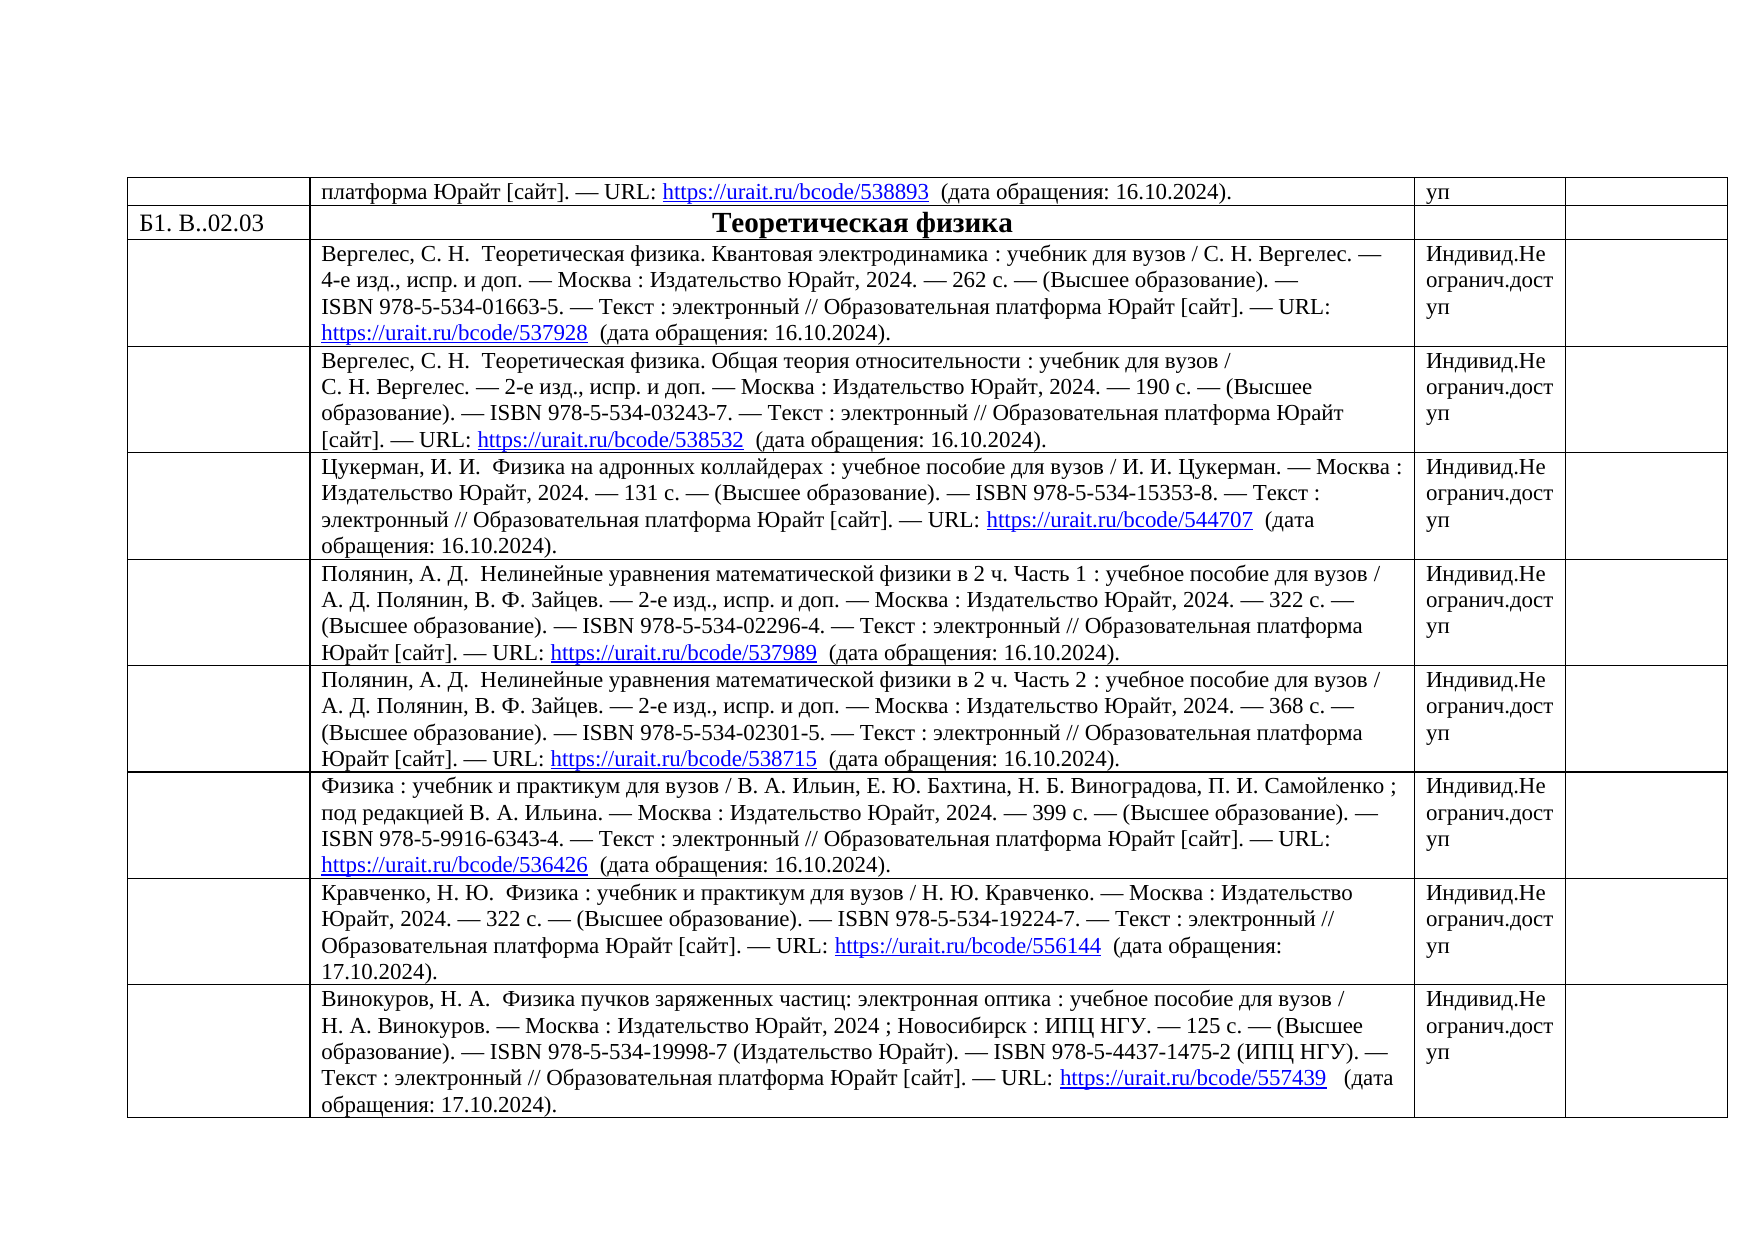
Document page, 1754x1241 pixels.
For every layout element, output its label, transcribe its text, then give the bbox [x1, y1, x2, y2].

table_cell [128, 178, 309, 204]
table_cell Индивид.Неогранич.доступ [1415, 773, 1565, 878]
table_cell [1566, 178, 1727, 204]
table_cell [1566, 773, 1727, 878]
table_cell [1566, 879, 1727, 984]
table_cell Винокуров, Н. А. Физика пучков заряженных частиц: электронная оптика : учебное пособие для вузов / Н. А. Винокуров. — Москва : Издательство Юрайт, 2024 ; Новосибирск : ИПЦ НГУ. — 125 с. — (Высшее образование). — ISBN 978-5-534-19998-7 (Издательство Юрайт). — ISBN 978-5-4437-1475-2 (ИПЦ НГУ). — Текст : электронный // Образовательная платформа Юрайт [сайт]. — URL: https://urait.ru/bcode/557439 (дата обращения: 17.10.2024). [311, 985, 1414, 1117]
table_cell Вергелес, С. Н. Теоретическая физика. Общая теория относительности : учебник для вузов / С. Н. Вергелес. — 2-е изд., испр. и доп. — Москва : Издательство Юрайт, 2024. — 190 с. — (Высшее образование). — ISBN 978-5-534-03243-7. — Текст : электронный // Образовательная платформа Юрайт [сайт]. — URL: https://urait.ru/bcode/538532 (дата обращения: 16.10.2024). [311, 347, 1414, 452]
table_cell Индивид.Неогранич.доступ [1415, 985, 1565, 1117]
table_cell [1566, 206, 1727, 239]
table_cell [128, 347, 309, 452]
table_cell [1566, 560, 1727, 665]
table_cell [128, 985, 309, 1117]
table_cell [311, 178, 1414, 204]
table_cell [128, 879, 309, 984]
table_cell Б1. В..02.03 [128, 206, 309, 239]
table_cell Физика : учебник и практикум для вузов / В. А. Ильин, Е. Ю. Бахтина, Н. Б. Виноградова, П. И. Самойленко ; под редакцией В. А. Ильина. — Москва : Издательство Юрайт, 2024. — 399 с. — (Высшее образование). — ISBN 978-5-9916-6343-4. — Текст : электронный // Образовательная платформа Юрайт [сайт]. — URL: https://urait.ru/bcode/536426 (дата обращения: 16.10.2024). [311, 773, 1414, 878]
table_cell [1566, 666, 1727, 771]
table_cell Индивид.Неогранич.доступ [1415, 666, 1565, 771]
table_cell [128, 560, 309, 665]
table_cell [1566, 240, 1727, 346]
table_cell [1415, 178, 1565, 204]
table_cell [1566, 347, 1727, 452]
table_cell Кравченко, Н. Ю. Физика : учебник и практикум для вузов / Н. Ю. Кравченко. — Москва : Издательство Юрайт, 2024. — 322 с. — (Высшее образование). — ISBN 978-5-534-19224-7. — Текст : электронный // Образовательная платформа Юрайт [сайт]. — URL: https://urait.ru/bcode/556144 (дата обращения: 17.10.2024). [311, 879, 1414, 984]
table_cell Индивид.Неогранич.доступ [1415, 879, 1565, 984]
table_cell [128, 453, 309, 558]
table_cell [128, 773, 309, 878]
table_cell Полянин, А. Д. Нелинейные уравнения математической физики в 2 ч. Часть 1 : учебное пособие для вузов / А. Д. Полянин, В. Ф. Зайцев. — 2-е изд., испр. и доп. — Москва : Издательство Юрайт, 2024. — 322 с. — (Высшее образование). — ISBN 978-5-534-02296-4. — Текст : электронный // Образовательная платформа Юрайт [сайт]. — URL: https://urait.ru/bcode/537989 (дата обращения: 16.10.2024). [311, 560, 1414, 665]
table_cell Индивид.Неогранич.доступ [1415, 240, 1565, 346]
table_cell Вергелес, С. Н. Теоретическая физика. Квантовая электродинамика : учебник для вузов / С. Н. Вергелес. — 4-е изд., испр. и доп. — Москва : Издательство Юрайт, 2024. — 262 с. — (Высшее образование). — ISBN 978-5-534-01663-5. — Текст : электронный // Образовательная платформа Юрайт [сайт]. — URL: https://urait.ru/bcode/537928 (дата обращения: 16.10.2024). [311, 240, 1414, 346]
table_cell [1566, 453, 1727, 558]
table_cell Теоретическая физика [311, 206, 1414, 239]
table_cell [1415, 206, 1565, 239]
table_cell Цукерман, И. И. Физика на адронных коллайдерах : учебное пособие для вузов / И. И. Цукерман. — Москва : Издательство Юрайт, 2024. — 131 с. — (Высшее образование). — ISBN 978-5-534-15353-8. — Текст : электронный // Образовательная платформа Юрайт [сайт]. — URL: https://urait.ru/bcode/544707 (дата обращения: 16.10.2024). [311, 453, 1414, 558]
table_cell [1566, 985, 1727, 1117]
table_cell Индивид.Неогранич.доступ [1415, 453, 1565, 558]
table_cell Индивид.Неогранич.доступ [1415, 560, 1565, 665]
table_cell Полянин, А. Д. Нелинейные уравнения математической физики в 2 ч. Часть 2 : учебное пособие для вузов / А. Д. Полянин, В. Ф. Зайцев. — 2-е изд., испр. и доп. — Москва : Издательство Юрайт, 2024. — 368 с. — (Высшее образование). — ISBN 978-5-534-02301-5. — Текст : электронный // Образовательная платформа Юрайт [сайт]. — URL: https://urait.ru/bcode/538715 (дата обращения: 16.10.2024). [311, 666, 1414, 771]
table_cell [128, 666, 309, 771]
table_cell [128, 240, 309, 346]
table_cell Индивид.Неогранич.доступ [1415, 347, 1565, 452]
